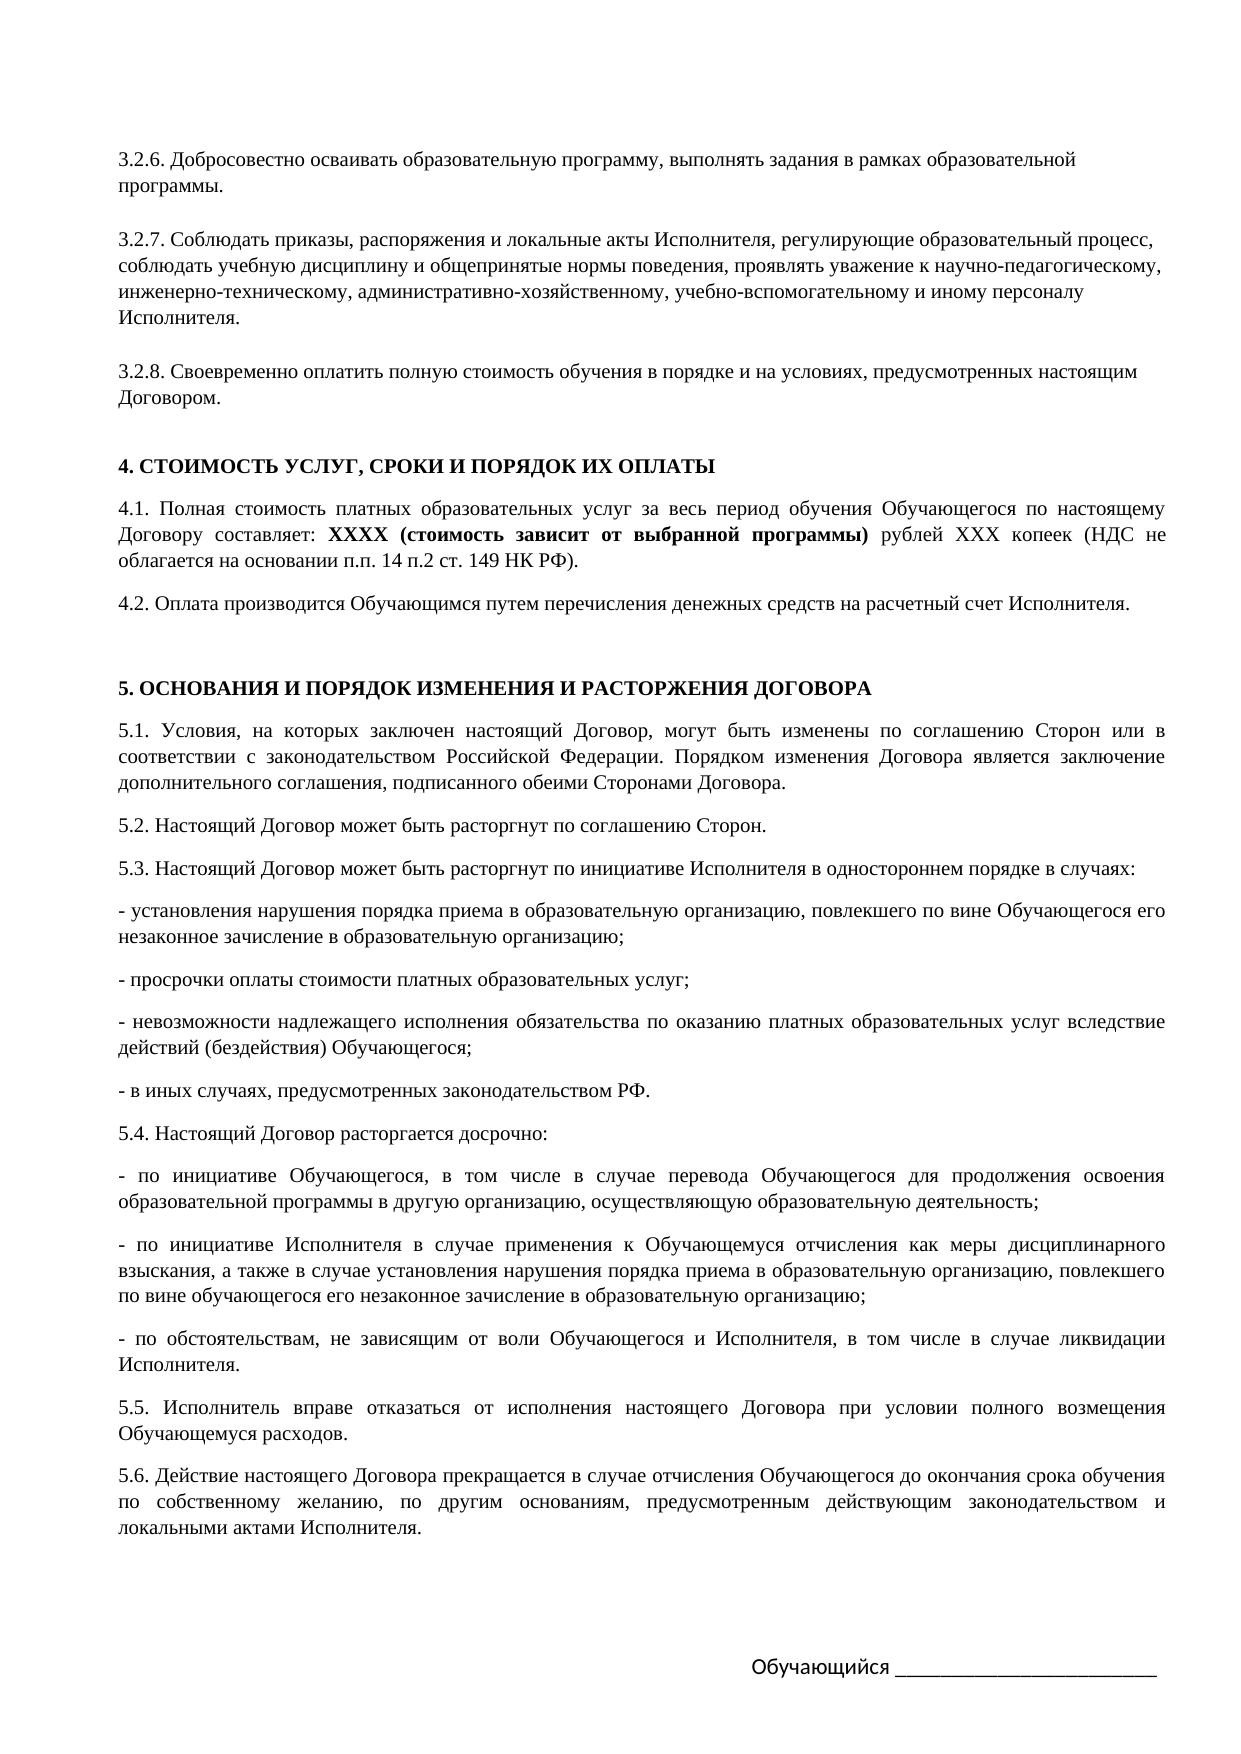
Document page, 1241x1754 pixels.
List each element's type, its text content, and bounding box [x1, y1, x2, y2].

text 5.5. Исполнитель вправе отказаться от исполнения настоящего Договора при условии полного возмещения Обучающемуся расходов. [118, 1394, 1167, 1444]
text 3.2.6. Добросовестно осваивать образовательную программу, выполнять задания в рамках образовательной программы. [118, 147, 1167, 197]
text - установления нарушения порядка приема в образовательную организацию, повлекшего по вине Обучающегося его незаконное зачисление в образовательную организацию; [118, 898, 1167, 948]
text 5.1. Условия, на которых заключен настоящий Договор, могут быть изменены по соглашению Сторон или в соответствии с законодательством Российской Федерации. Порядком изменения Договора является заключение дополнительного соглашения, подписанного обеими Сторонами Договора. [118, 718, 1167, 794]
text 5.3. Настоящий Договор может быть расторгнут по инициативе Исполнителя в одностороннем порядке в случаях: [118, 856, 1167, 879]
text 5.4. Настоящий Договор расторгается досрочно: [118, 1120, 1167, 1144]
text 3.2.8. Своевременно оплатить полную стоимость обучения в порядке и на условиях, предусмотренных настоящим Договором. [118, 359, 1167, 409]
text 5.2. Настоящий Договор может быть расторгнут по соглашению Сторон. [118, 813, 1167, 837]
text 4.1. Полная стоимость платных образовательных услуг за весь период обучения Обучающегося по настоящему Договору составляет: ХХХХ (стоимость зависит от выбранной программы) рублей ХХХ копеек (НДС не облагается на основании п.п. 14 п.2 ст. 149 НК РФ). [118, 496, 1167, 572]
text - в иных случаях, предусмотренных законодательством РФ. [118, 1078, 1167, 1102]
text 4.2. Оплата производится Обучающимся путем перечисления денежных средств на расчетный счет Исполнителя. [118, 591, 1167, 615]
text 4. СТОИМОСТЬ УСЛУГ, СРОКИ И ПОРЯДОК ИХ ОПЛАТЫ [118, 453, 1167, 478]
text 5.6. Действие настоящего Договора прекращается в случае отчисления Обучающегося до окончания срока обучения по собственному желанию, по другим основаниям, предусмотренным действующим законодательством и локальными актами Исполнителя. [118, 1463, 1167, 1539]
text - по инициативе Исполнителя в случае применения к Обучающемуся отчисления как меры дисциплинарного взыскания, а также в случае установления нарушения порядка приема в образовательную организацию, повлекшего по вине обучающегося его незаконное зачисление в образовательную организацию; [118, 1232, 1167, 1307]
text 3.2.7. Соблюдать приказы, распоряжения и локальные акты Исполнителя, регулирующие образовательный процесс, соблюдать учебную дисциплину и общепринятые нормы поведения, проявлять уважение к научно-педагогическому, инженерно-техническому, административно-хозяйственному, учебно-вспомогательному и иному персоналу Исполнителя. [118, 227, 1167, 329]
text - по обстоятельствам, не зависящим от воли Обучающегося и Исполнителя, в том числе в случае ликвидации Исполнителя. [118, 1326, 1167, 1376]
text - по инициативе Обучающегося, в том числе в случае перевода Обучающегося для продолжения освоения образовательной программы в другую организацию, осуществляющую образовательную деятельность; [118, 1163, 1167, 1213]
text - невозможности надлежащего исполнения обязательства по оказанию платных образовательных услуг вследствие действий (бездействия) Обучающегося; [118, 1009, 1167, 1059]
text 5. ОСНОВАНИЯ И ПОРЯДОК ИЗМЕНЕНИЯ И РАСТОРЖЕНИЯ ДОГОВОРА [118, 676, 1167, 700]
text - просрочки оплаты стоимости платных образовательных услуг; [118, 967, 1167, 991]
